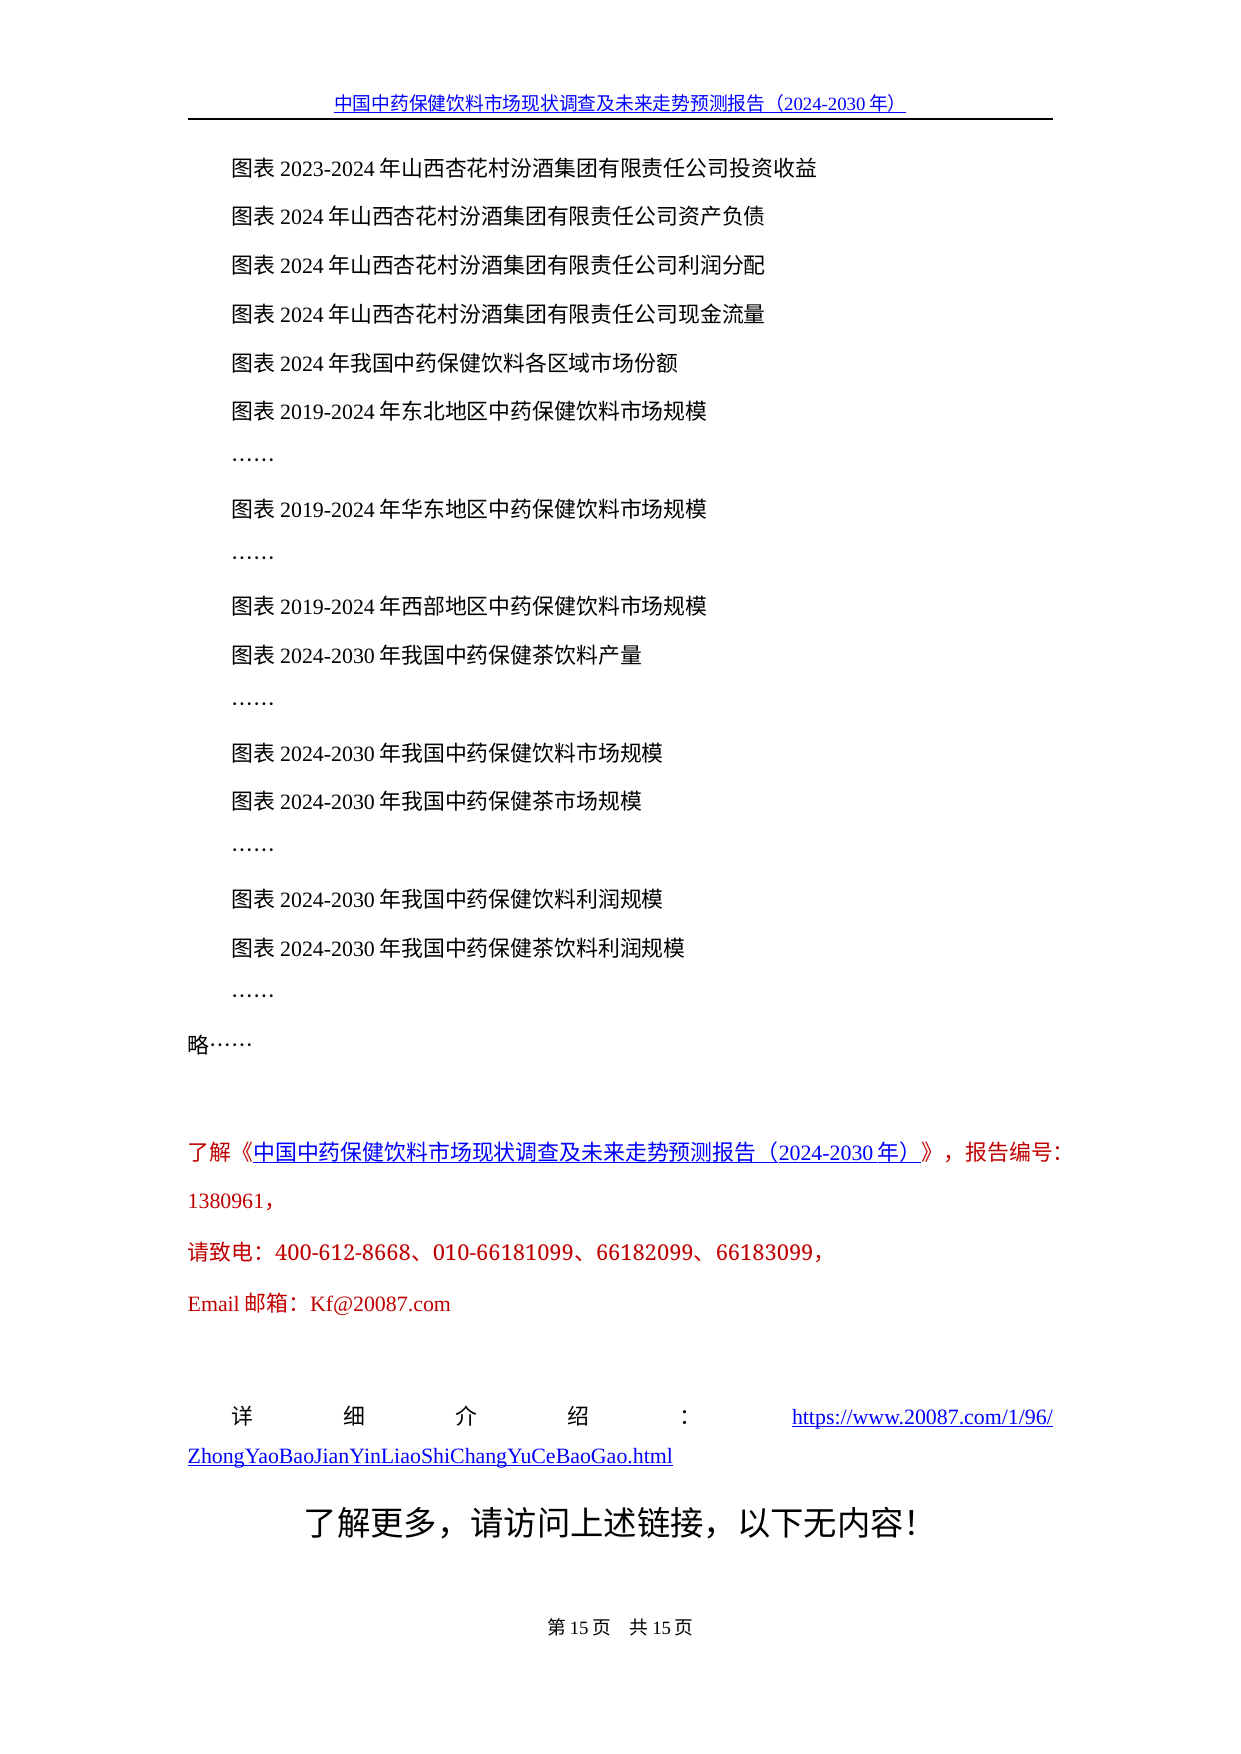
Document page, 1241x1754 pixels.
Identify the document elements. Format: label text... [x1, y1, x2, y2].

text 了解《中国中药保健饮料市场现状调查及未来走势预测报告（2024-2030年）》，报告编号：1380961， [187, 1134, 1053, 1215]
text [187, 150, 1053, 1060]
text 请致电：400-612-8668、010-66181099、66182099、66183099， [187, 1234, 1053, 1267]
text 详细介绍：https://www.20087.com/1/96/ZhongYaoBaoJianYinLiaoShiChangYuCeBaoGao.html [187, 1399, 1053, 1472]
text Email邮箱：Kf@20087.com [187, 1286, 1053, 1318]
title 了解更多，请访问上述链接，以下无内容！ [187, 1488, 1053, 1553]
